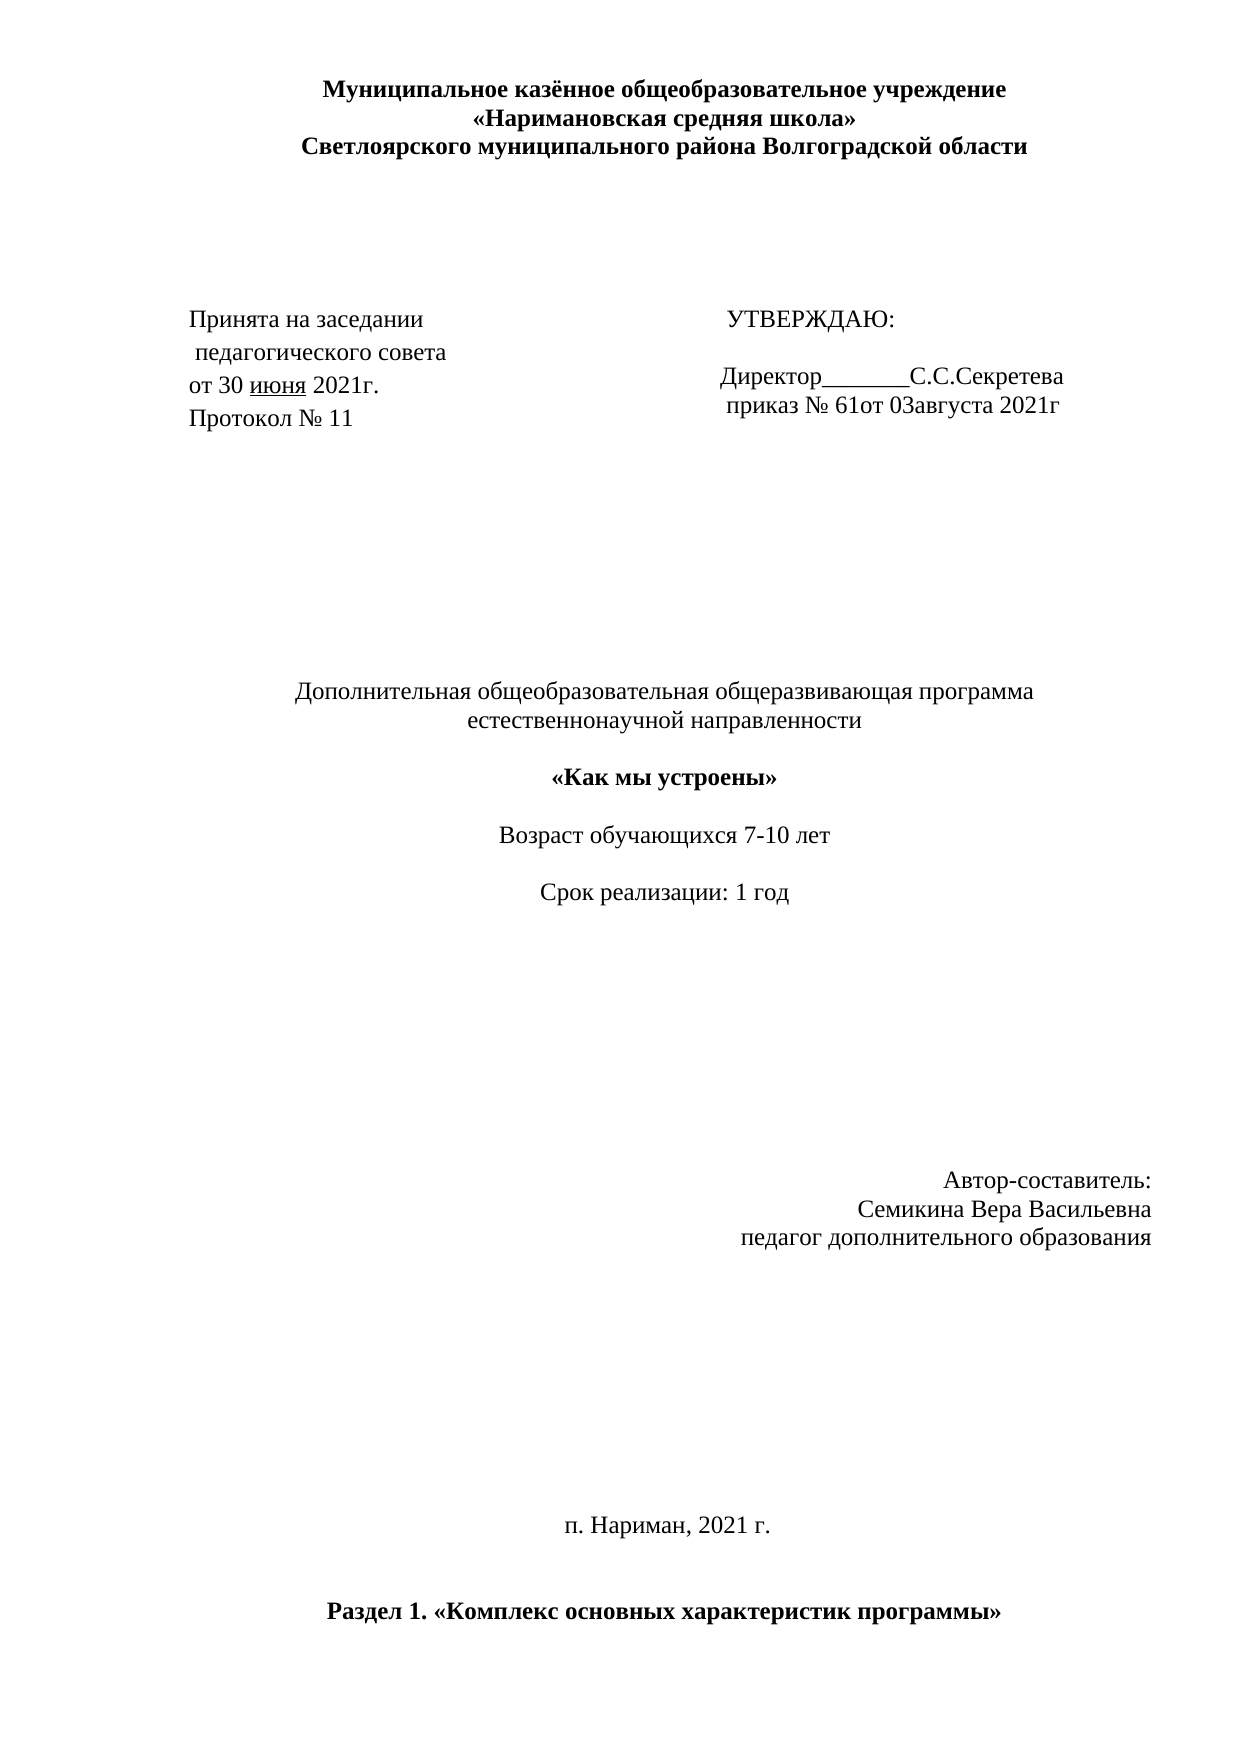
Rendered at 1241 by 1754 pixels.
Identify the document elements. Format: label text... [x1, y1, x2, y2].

text Раздел 1. «Комплекс основных характеристик программы» [177, 1596, 1152, 1625]
text Дополнительная общеобразовательная общеразвивающая программа [177, 676, 1152, 705]
table_header Принята на заседании педагогического совета от 30 июня 2021г. Протокол № 11 [177, 304, 720, 504]
text «Наримановская средняя школа» [177, 103, 1152, 131]
text Срок реализации: 1 год [177, 877, 1152, 906]
text Возраст обучающихся 7-10 лет [177, 820, 1152, 849]
text Автор-составитель: [177, 1165, 1152, 1194]
text Семикина Вера Васильевна [177, 1194, 1152, 1222]
text педагог дополнительного образования [177, 1222, 1152, 1251]
text «Как мы устроены» [177, 762, 1152, 791]
table_header УТВЕРЖДАЮ: Директор_______С.С.Секретева приказ № 61от 03августа 2021г [720, 304, 1175, 504]
text Светлоярского муниципального района Волгоградской области [177, 131, 1152, 160]
text п. Нариман, 2021 г. [177, 1510, 1152, 1539]
text Муниципальное казённое общеобразовательное учреждение [177, 74, 1152, 103]
text естественнонаучной направленности [177, 705, 1152, 734]
